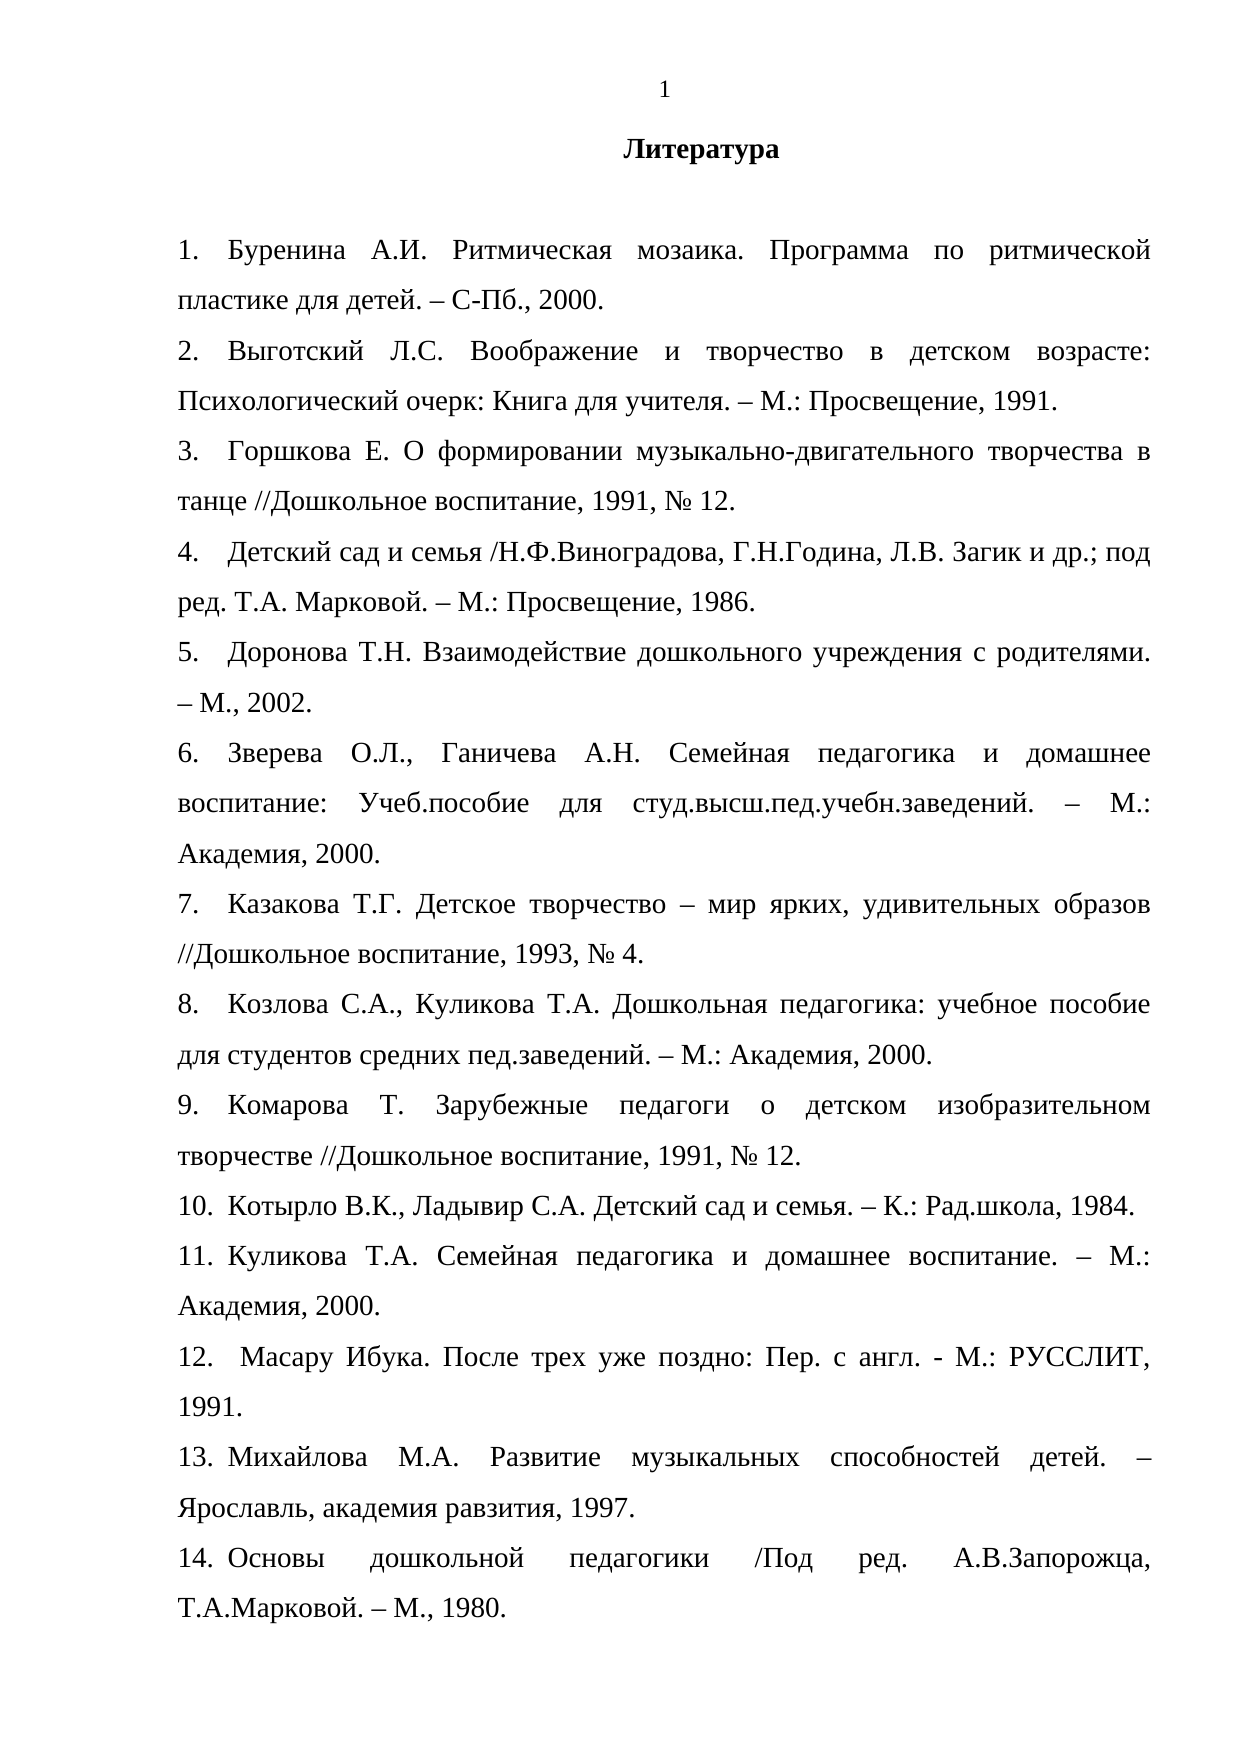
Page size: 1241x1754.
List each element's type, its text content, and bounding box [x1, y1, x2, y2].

list Детский сад и семья /Н.Ф.Виноградова, Г.Н.Година, Л.В. Загик и др.; под ред. Т.А. Марковой. – М.: Просвещение, 1986. [177, 534, 1152, 618]
list Козлова С.А., Куликова Т.А. Дошкольная педагогика: учебное пособие для студентов средних пед.заведений. – М.: Академия, 2000. [177, 987, 1152, 1071]
list Котырло В.К., Ладывир С.А. Детский сад и семья. – К.: Рад.школа, 1984. [177, 1188, 1152, 1221]
list Масару Ибука. После трех уже поздно: Пер. с англ. - М.: РУССЛИТ, 1991. [177, 1339, 1152, 1423]
list Казакова Т.Г. Детское творчество – мир ярких, удивительных образов //Дошкольное воспитание, 1993, № 4. [177, 886, 1152, 970]
list Основы дошкольной педагогики /Под ред. А.В.Запорожца, Т.А.Марковой. – М., 1980. [177, 1540, 1152, 1624]
list Михайлова М.А. Развитие музыкальных способностей детей. – Ярославль, академия равзития, 1997. [177, 1439, 1152, 1523]
list Горшкова Е. О формировании музыкально-двигательного творчества в танце //Дошкольное воспитание, 1991, № 12. [177, 433, 1152, 517]
text Литература [177, 131, 1152, 165]
list Доронова Т.Н. Взаимодействие дошкольного учреждения с родителями. – М., 2002. [177, 634, 1152, 718]
list Куликова Т.А. Семейная педагогика и домашнее воспитание. – М.: Академия, 2000. [177, 1238, 1152, 1322]
list Комарова Т. Зарубежные педагоги о детском изобразительном творчестве //Дошкольное воспитание, 1991, № 12. [177, 1087, 1152, 1171]
list Буренина А.И. Ритмическая мозаика. Программа по ритмической пластике для детей. – С-Пб., 2000. [177, 232, 1152, 316]
list Зверева О.Л., Ганичева А.Н. Семейная педагогика и домашнее воспитание: Учеб.пособие для студ.высш.пед.учебн.заведений. – М.: Академия, 2000. [177, 735, 1152, 869]
list Выготский Л.С. Воображение и творчество в детском возрасте: Психологический очерк: Книга для учителя. – М.: Просвещение, 1991. [177, 333, 1152, 416]
